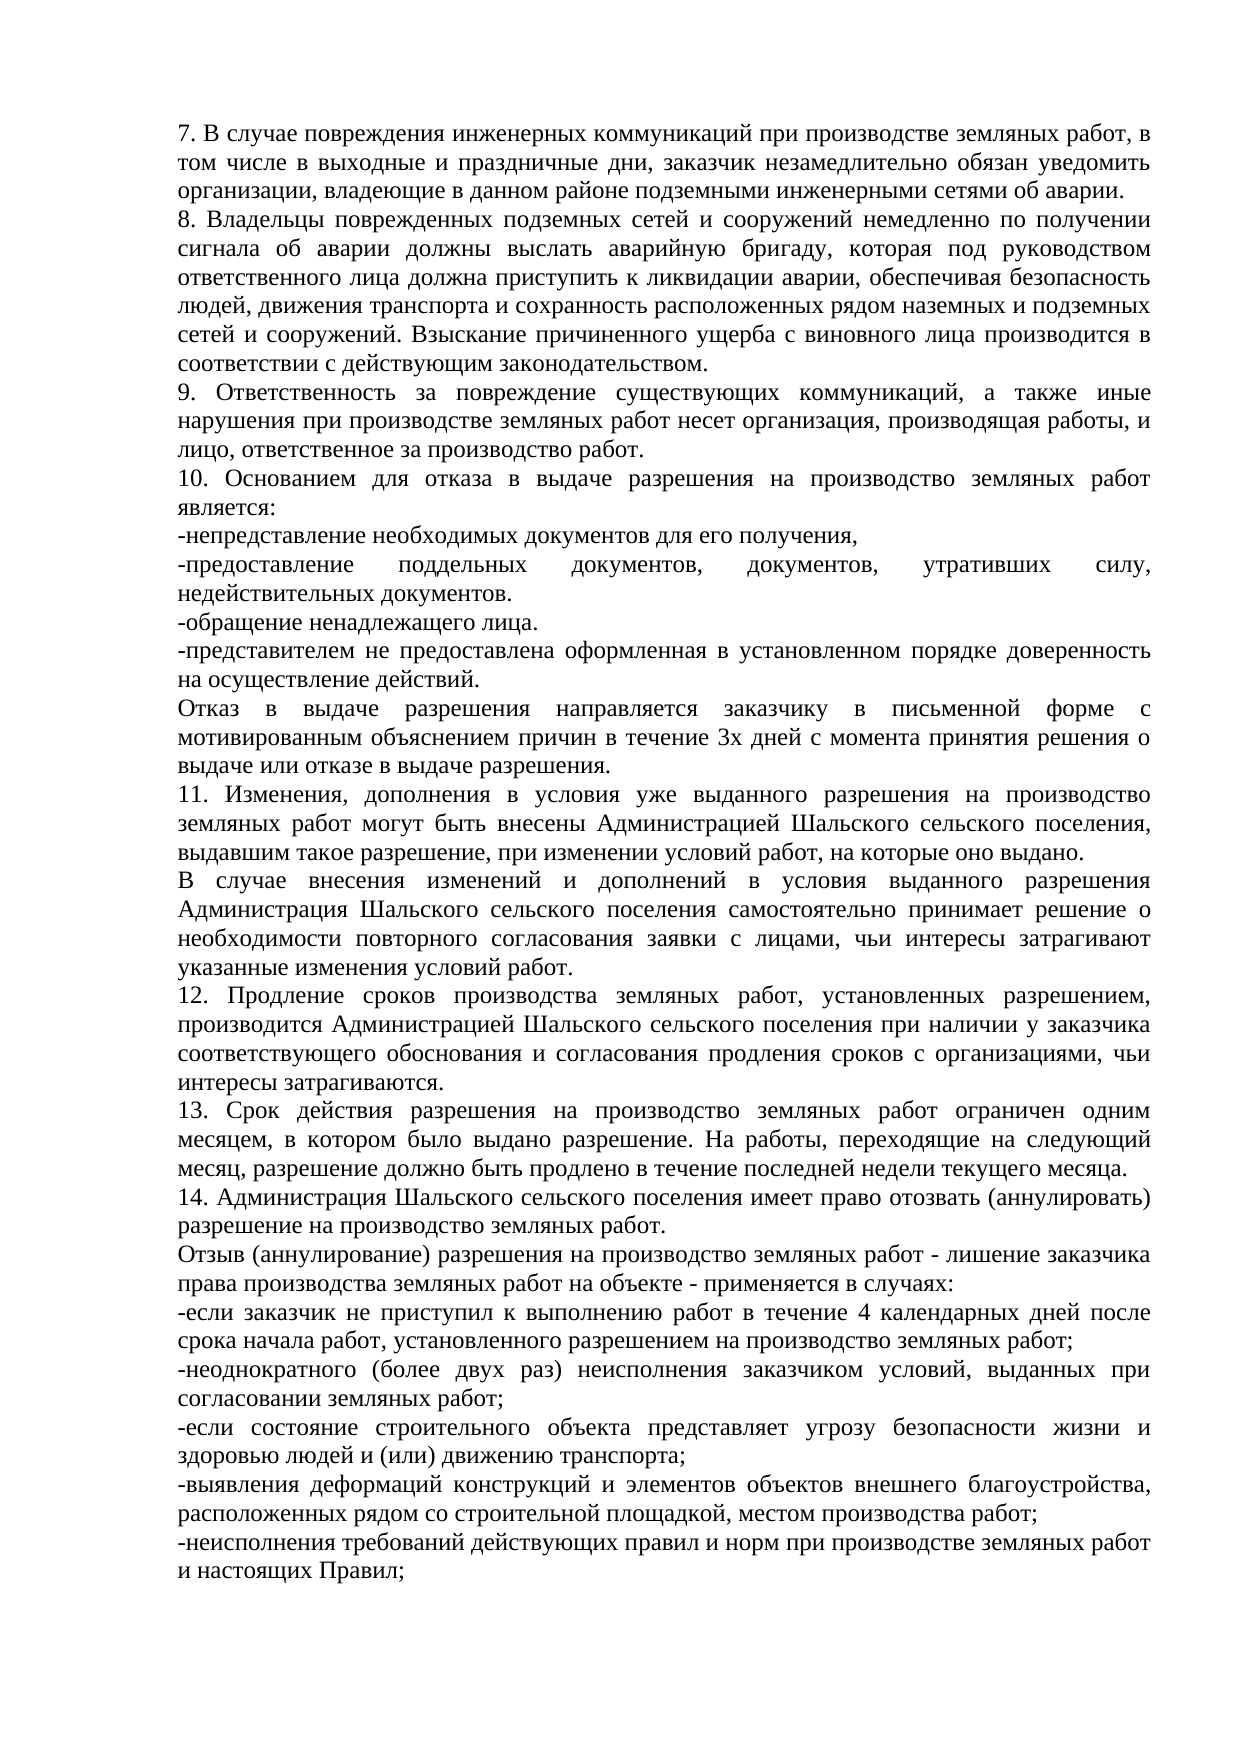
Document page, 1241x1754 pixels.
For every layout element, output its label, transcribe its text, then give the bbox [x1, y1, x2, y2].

text -если состояние строительного объекта представляет угрозу безопасности жизни и здоровью людей и (или) движению транспорта; [177, 1412, 1152, 1469]
text 8. Владельцы поврежденных подземных сетей и сооружений немедленно по получении сигнала об аварии должны выслать аварийную бригаду, которая под руководством ответственного лица должна приступить к ликвидации аварии, обеспечивая безопасность людей, движения транспорта и сохранность расположенных рядом наземных и подземных сетей и сооружений. Взыскание причиненного ущерба с виновного лица производится в соответствии с действующим законодательством. [177, 204, 1152, 377]
text -если заказчик не приступил к выполнению работ в течение 4 календарных дней после срока начала работ, установленного разрешением на производство земляных работ; [177, 1297, 1152, 1354]
text -выявления деформаций конструкций и элементов объектов внешнего благоустройства, расположенных рядом со строительной площадкой, местом производства работ; [177, 1469, 1152, 1527]
text -непредставление необходимых документов для его получения, [177, 521, 1152, 549]
text -предоставление поддельных документов, документов, утративших силу, недействительных документов. [177, 549, 1152, 607]
text Отказ в выдаче разрешения направляется заказчику в письменной форме с мотивированным объяснением причин в течение 3х дней с момента принятия решения о выдаче или отказе в выдаче разрешения. [177, 693, 1152, 779]
text -обращение ненадлежащего лица. [177, 607, 1152, 636]
text В случае внесения изменений и дополнений в условия выданного разрешения Администрация Шальского сельского поселения самостоятельно принимает решение о необходимости повторного согласования заявки с лицами, чьи интересы затрагивают указанные изменения условий работ. [177, 866, 1152, 981]
text -неисполнения требований действующих правил и норм при производстве земляных работ и настоящих Правил; [177, 1527, 1152, 1584]
text 11. Изменения, дополнения в условия уже выданного разрешения на производство земляных работ могут быть внесены Администрацией Шальского сельского поселения, выдавшим такое разрешение, при изменении условий работ, на которые оно выдано. [177, 779, 1152, 866]
text 9. Ответственность за повреждение существующих коммуникаций, а также иные нарушения при производстве земляных работ несет организация, производящая работы, и лицо, ответственное за производство работ. [177, 377, 1152, 463]
text 13. Срок действия разрешения на производство земляных работ ограничен одним месяцем, в котором было выдано разрешение. На работы, переходящие на следующий месяц, разрешение должно быть продлено в течение последней недели текущего месяца. [177, 1096, 1152, 1182]
text 7. В случае повреждения инженерных коммуникаций при производстве земляных работ, в том числе в выходные и праздничные дни, заказчик незамедлительно обязан уведомить организации, владеющие в данном районе подземными инженерными сетями об аварии. [177, 118, 1152, 204]
text Отзыв (аннулирование) разрешения на производство земляных работ - лишение заказчика права производства земляных работ на объекте - применяется в случаях: [177, 1239, 1152, 1297]
text -представителем не предоставлена оформленная в установленном порядке доверенность на осуществление действий. [177, 636, 1152, 693]
text 10. Основанием для отказа в выдаче разрешения на производство земляных работ является: [177, 463, 1152, 521]
text 14. Администрация Шальского сельского поселения имеет право отозвать (аннулировать) разрешение на производство земляных работ. [177, 1182, 1152, 1239]
text 12. Продление сроков производства земляных работ, установленных разрешением, производится Администрацией Шальского сельского поселения при наличии у заказчика соответствующего обоснования и согласования продления сроков с организациями, чьи интересы затрагиваются. [177, 981, 1152, 1096]
text -неоднократного (более двух раз) неисполнения заказчиком условий, выданных при согласовании земляных работ; [177, 1354, 1152, 1412]
